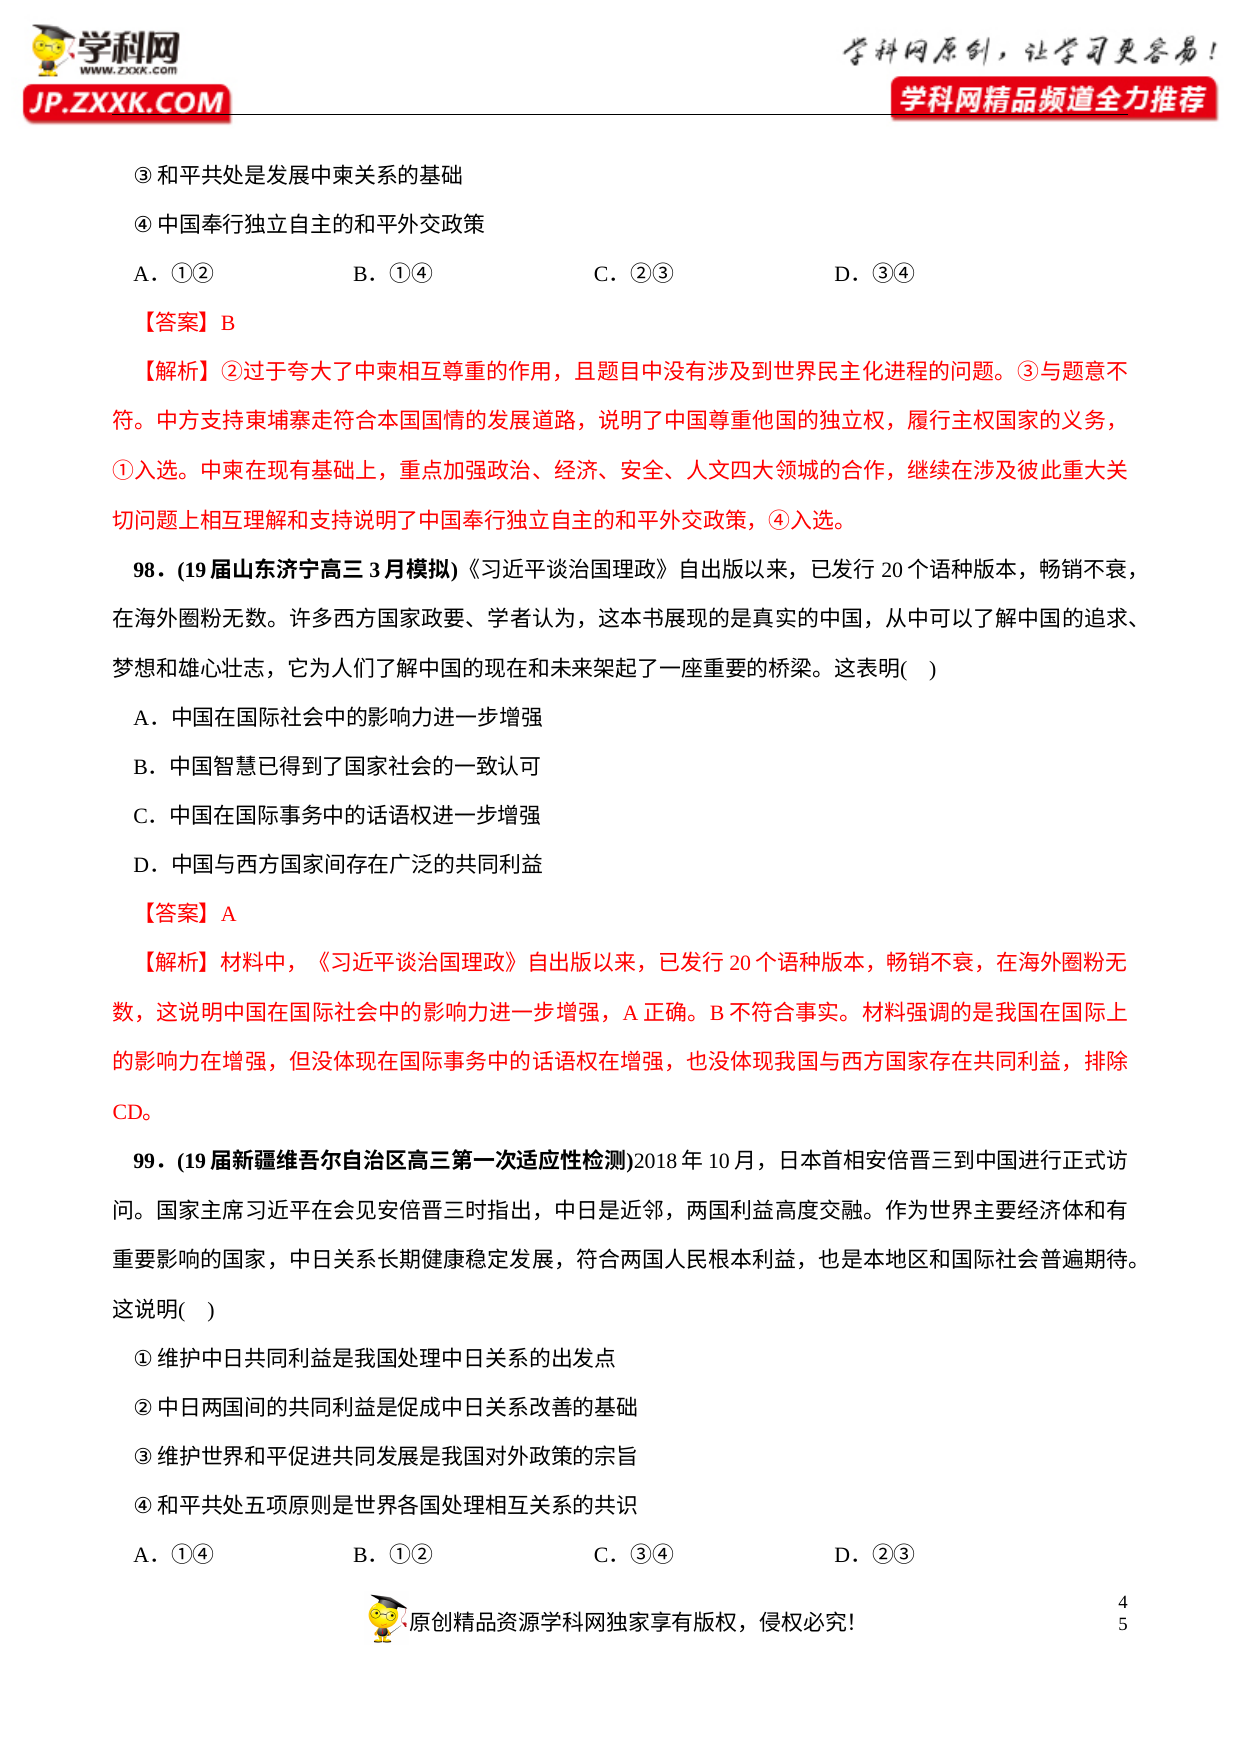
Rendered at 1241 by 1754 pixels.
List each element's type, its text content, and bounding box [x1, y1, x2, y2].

text A．①④ B．①② C．③④ D．②③ [112, 1536, 1128, 1569]
text ②中日两国间的共同利益是促成中日关系改善的基础 [112, 1389, 1128, 1422]
text ③和平共处是发展中柬关系的基础 [112, 157, 1128, 190]
text C．中国在国际事务中的话语权进一步增强 [112, 797, 1128, 830]
text 【答案】A [112, 895, 1128, 928]
text ④中国奉行独立自主的和平外交政策 [112, 206, 1128, 239]
text A．①② B．①④ C．②③ D．③④ [112, 255, 1128, 288]
text A．中国在国际社会中的影响力进一步增强 [112, 699, 1128, 732]
text D．中国与西方国家间存在广泛的共同利益 [112, 846, 1128, 879]
text 98．(19届山东济宁高三3月模拟)《习近平谈治国理政》自出版以来，已发行20个语种版本，畅销不衰，在海外圈粉无数。许多西方国家政要、学者认为，这本书展现的是真实的中国，从中可以了解中国的追求、梦想和雄心壮志，它为人们了解中国的现在和未来架起了一座重要的桥梁。这表明( ) [112, 551, 1128, 683]
text 【答案】B [112, 304, 1128, 337]
text 99．(19届新疆维吾尔自治区高三第一次适应性检测)2018年10月，日本首相安倍晋三到中国进行正式访问。国家主席习近平在会见安倍晋三时指出，中日是近邻，两国利益高度交融。作为世界主要经济体和有重要影响的国家，中日关系长期健康稳定发展，符合两国人民根本利益，也是本地区和国际社会普遍期待。这说明( ) [112, 1142, 1128, 1324]
text ④和平共处五项原则是世界各国处理相互关系的共识 [112, 1487, 1128, 1520]
text 【解析】②过于夸大了中柬相互尊重的作用，且题目中没有涉及到世界民主化进程的问题。③与题意不符。中方支持東埔寨走符合本国国情的发展道路，说明了中国尊重他国的独立权，履行主权国家的义务，①入选。中柬在现有基础上，重点加强政治、经济、安全、人文四大领城的合作，继续在涉及彼此重大关切问题上相互理解和支持说明了中国奉行独立自主的和平外交政策，④入选。 [112, 353, 1128, 535]
text ③维护世界和平促进共同发展是我国对外政策的宗旨 [112, 1438, 1128, 1471]
text 【解析】材料中，《习近平谈治国理政》自出版以来，已发行20个语种版本，畅销不衰，在海外圈粉无数，这说明中国在国际社会中的影响力进一步增强，A正确。B不符合事实。材料强调的是我国在国际上的影响力在增强，但没体现在国际事务中的话语权在增强，也没体现我国与西方国家存在共同利益，排除CD。 [112, 944, 1128, 1126]
text ①维护中日共同利益是我国处理中日关系的出发点 [112, 1340, 1128, 1373]
text B．中国智慧已得到了国家社会的一致认可 [112, 748, 1128, 781]
picture [363, 1591, 409, 1645]
picture [0, 3, 1241, 144]
